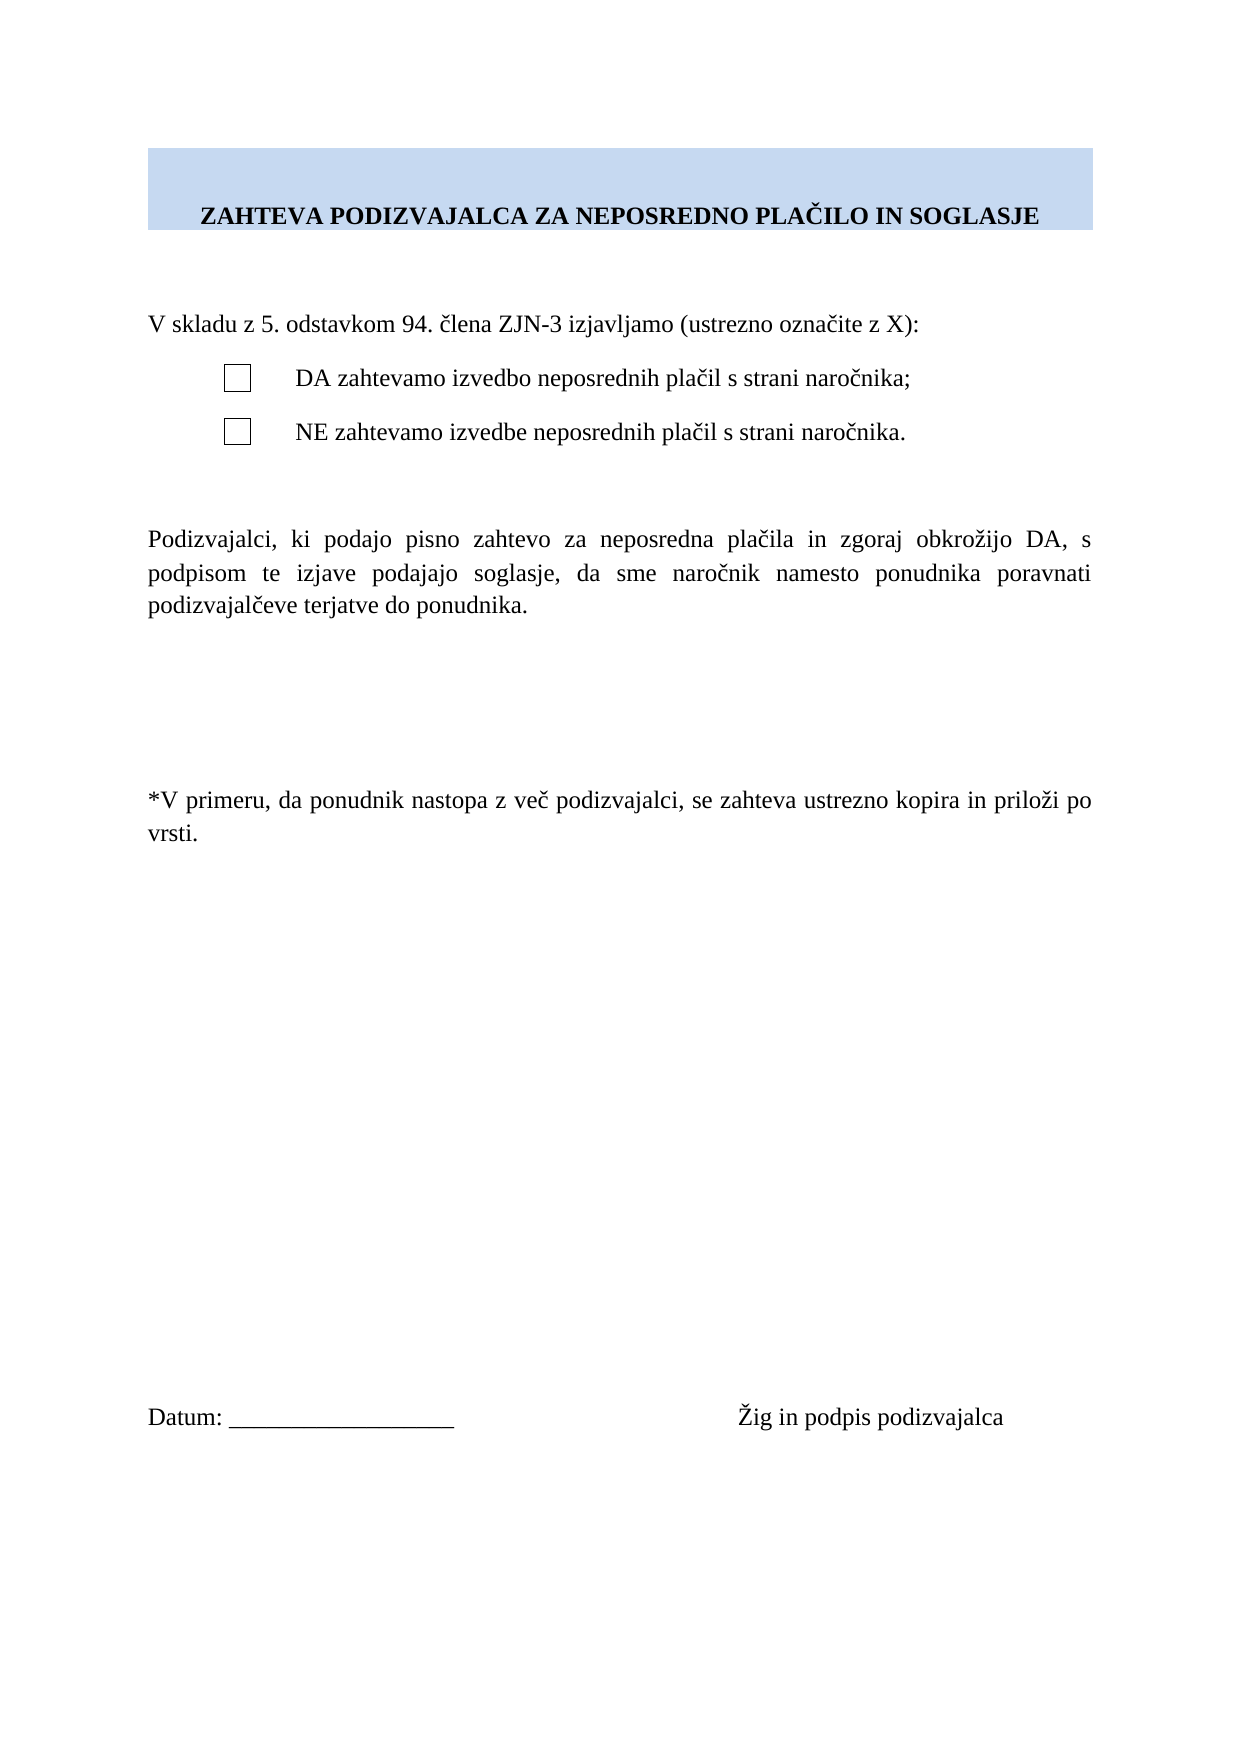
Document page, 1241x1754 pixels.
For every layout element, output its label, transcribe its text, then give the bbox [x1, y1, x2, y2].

text DA zahtevamo izvedbo neposrednih plačil s strani naročnika; [223, 363, 1093, 392]
text *V primeru, da ponudnik nastopa z več podizvajalci, se zahteva ustrezno kopira in priloži po vrsti. [148, 785, 1093, 847]
text Datum: __________________ Žig in podpis podizvajalca [148, 1402, 1093, 1431]
text NE zahtevamo izvedbe neposrednih plačil s strani naročnika. [223, 417, 1093, 446]
text V skladu z 5. odstavkom 94. člena ZJN-3 izjavljamo (ustrezno označite z X): [148, 309, 1093, 338]
text ZAHTEVA PODIZVAJALCA ZA NEPOSREDNO PLAČILO IN SOGLASJE [148, 201, 1093, 230]
text Podizvajalci, ki podajo pisno zahtevo za neposredna plačila in zgoraj obkrožijo DA, s podpisom te izjave podajajo soglasje, da sme naročnik namesto ponudnika poravnati podizvajalčeve terjatve do ponudnika. [148, 524, 1093, 619]
